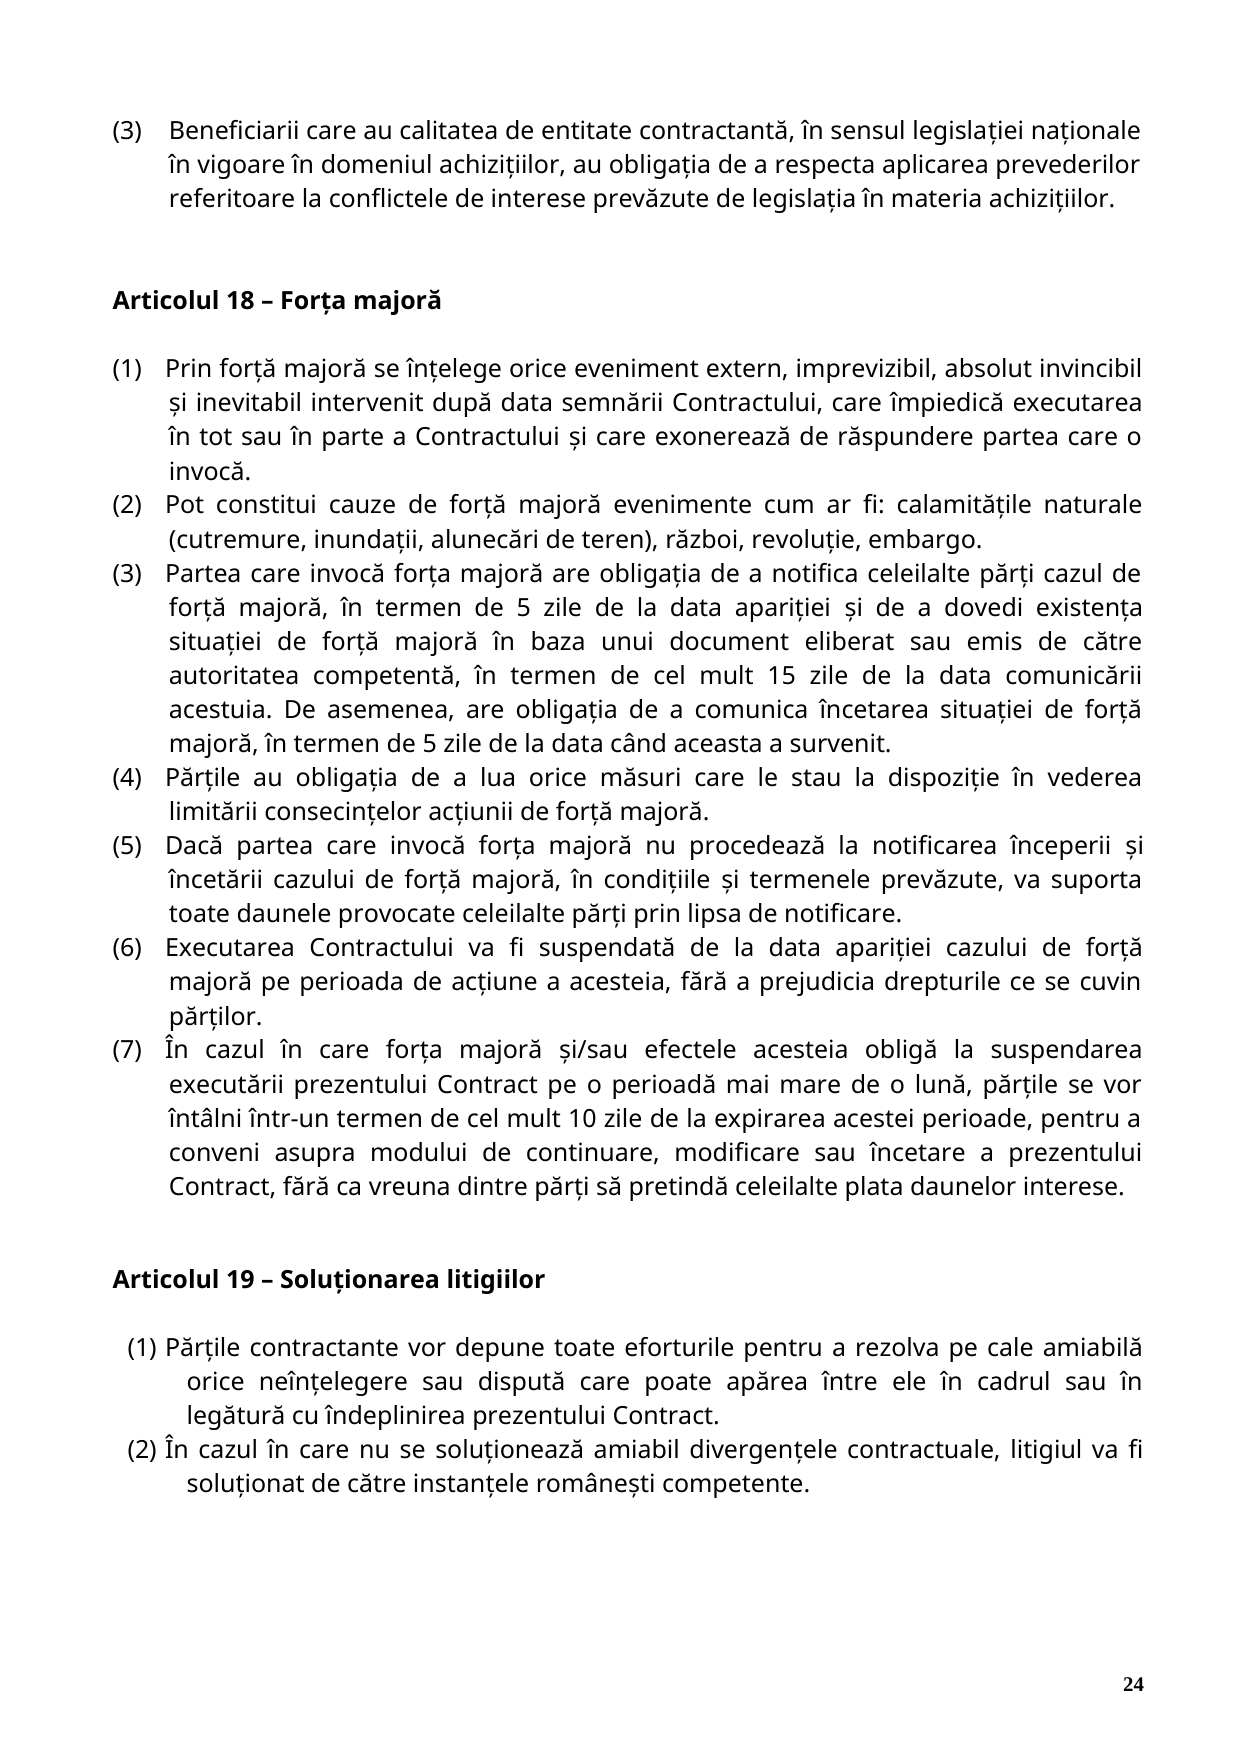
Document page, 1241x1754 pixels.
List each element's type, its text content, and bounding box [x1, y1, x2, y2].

list Dacă partea care invocă forța majoră nu procedează la notificarea începerii și încetării cazului de forță majoră, în condițiile și termenele prevăzute, va suporta toate daunele provocate celeilalte părți prin lipsa de notificare. [112, 828, 1144, 930]
list Părţile contractante vor depune toate eforturile pentru a rezolva pe cale amiabilă orice neînţelegere sau dispută care poate apărea între ele în cadrul sau în legătură cu îndeplinirea prezentului Contract. [127, 1330, 1144, 1432]
subtitle Articolul 18 – Forța majoră [112, 283, 1144, 317]
list Părțile au obligația de a lua orice măsuri care le stau la dispoziție în vederea limitării consecințelor acțiunii de forță majoră. [112, 760, 1144, 828]
list Prin forță majoră se înțelege orice eveniment extern, imprevizibil, absolut invincibil și inevitabil intervenit după data semnării Contractului, care împiedică executarea în tot sau în parte a Contractului și care exonerează de răspundere partea care o invocă. [112, 351, 1144, 487]
list Executarea Contractului va fi suspendată de la data apariției cazului de forță majoră pe perioada de acțiune a acesteia, fără a prejudicia drepturile ce se cuvin părților. [112, 930, 1144, 1032]
list În cazul în care forța majoră și/sau efectele acesteia obligă la suspendarea executării prezentului Contract pe o perioadă mai mare de o lună, părțile se vor întâlni într-un termen de cel mult 10 zile de la expirarea acestei perioade, pentru a conveni asupra modului de continuare, modificare sau încetare a prezentului Contract, fără ca vreuna dintre părți să pretindă celeilalte plata daunelor interese. [112, 1032, 1144, 1202]
list Beneficiarii care au calitatea de entitate contractantă, în sensul legislaţiei naţionale în vigoare în domeniul achiziţiilor, au obligația de a respecta aplicarea prevederilor referitoare la conflictele de interese prevăzute de legislația în materia achizițiilor. [112, 112, 1141, 215]
subtitle Articolul 19 – Soluționarea litigiilor [112, 1262, 1144, 1296]
list În cazul în care nu se soluționează amiabil divergenţele contractuale, litigiul va fi soluţionat de către instanţele românești competente. [127, 1432, 1144, 1500]
list Pot constitui cauze de forță majoră evenimente cum ar fi: calamitățile naturale (cutremure, inundații, alunecări de teren), război, revoluție, embargo. [112, 487, 1144, 555]
list Partea care invocă forța majoră are obligația de a notifica celeilalte părți cazul de forță majoră, în termen de 5 zile de la data apariției și de a dovedi existența situației de forță majoră în baza unui document eliberat sau emis de către autoritatea competentă, în termen de cel mult 15 zile de la data comunicării acestuia. De asemenea, are obligația de a comunica încetarea situației de forță majoră, în termen de 5 zile de la data când aceasta a survenit. [112, 555, 1144, 760]
